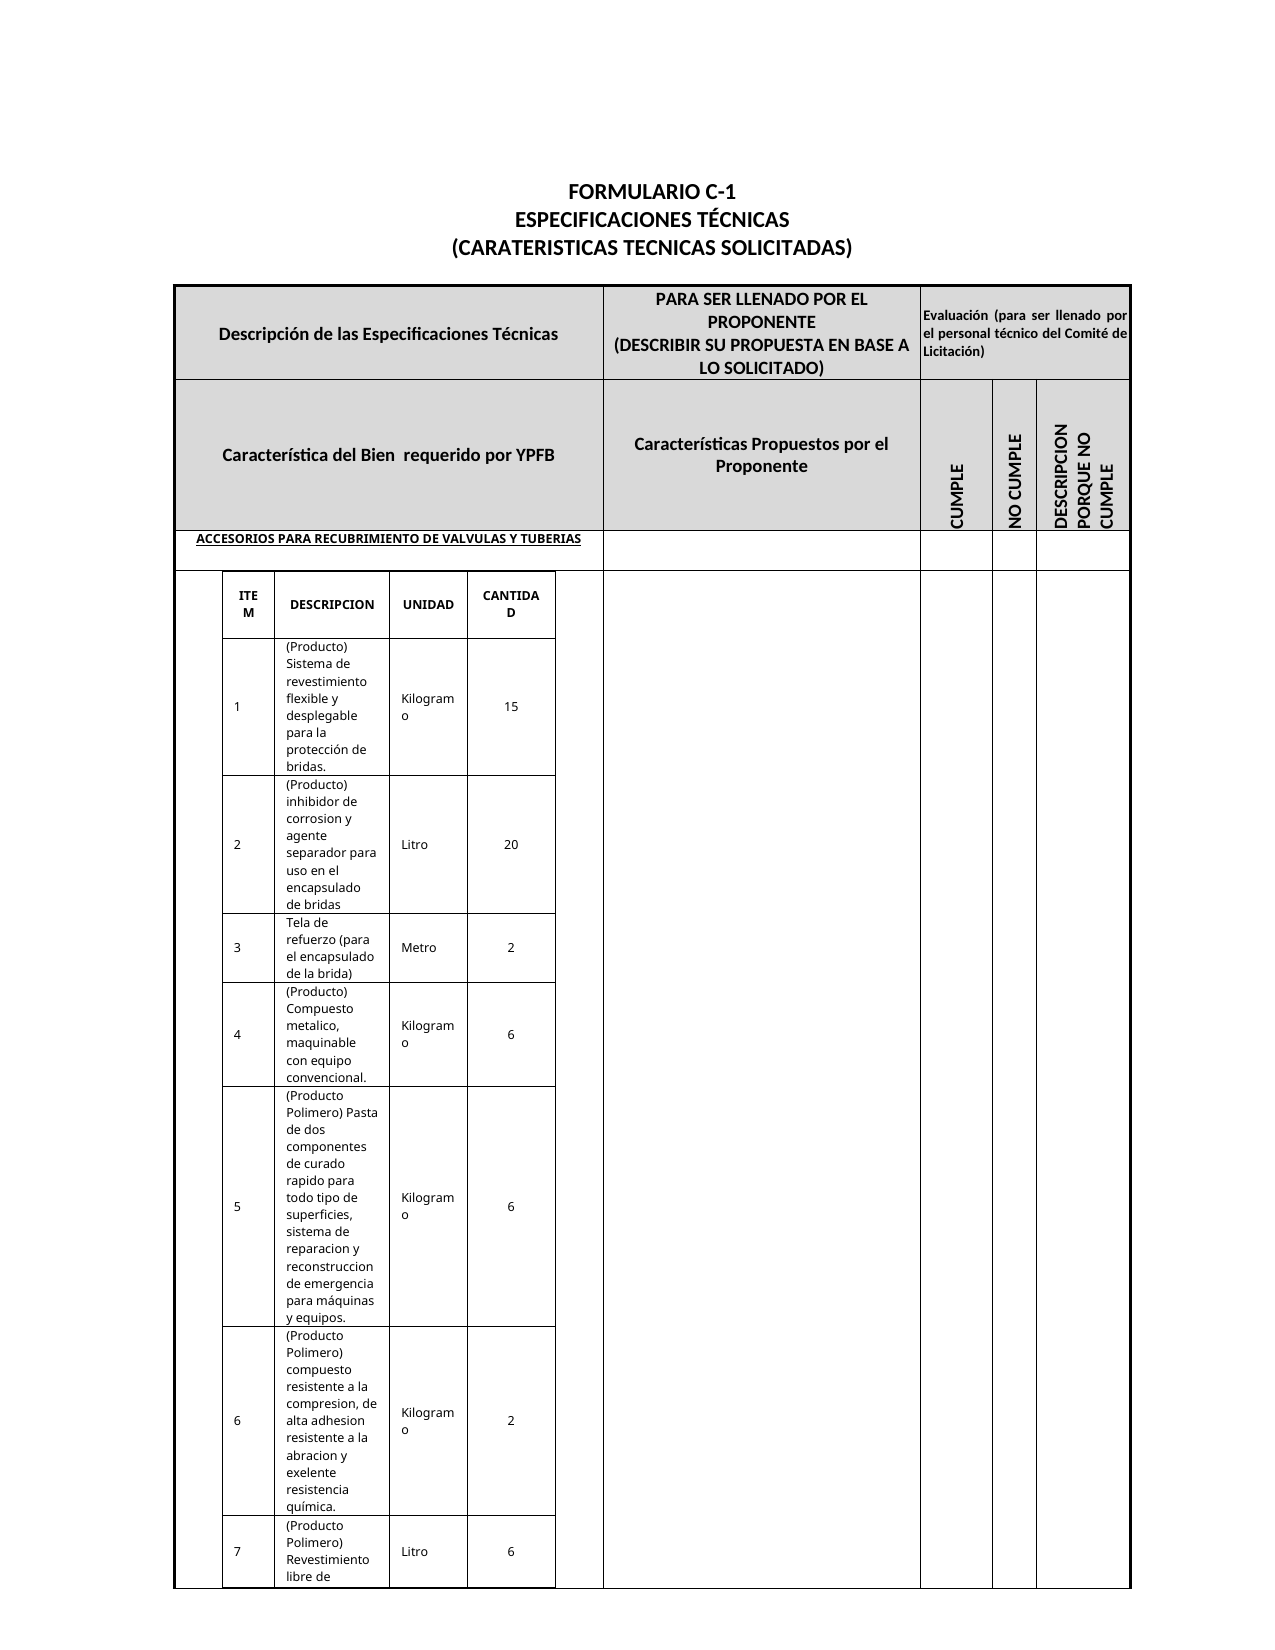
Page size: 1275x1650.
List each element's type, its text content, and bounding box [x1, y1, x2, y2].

table_header Descripción de las Especificaciones Técnicas [176, 287, 603, 379]
table_cell [604, 571, 920, 1588]
table_cell [921, 531, 992, 570]
table_cell Característica del Bien requerido por YPFB [176, 380, 603, 530]
table_cell [275, 1516, 389, 1587]
table_cell [275, 914, 389, 982]
table_cell [556, 571, 603, 1588]
table_cell [275, 572, 389, 638]
table_cell [223, 914, 274, 982]
table_cell [921, 571, 992, 1588]
table_cell [176, 571, 222, 1588]
table_cell [468, 983, 555, 1086]
table_cell DESCRIPCION PORQUE NO CUMPLE [1037, 380, 1129, 530]
table_cell [223, 639, 274, 775]
table_cell [390, 1516, 467, 1587]
table_cell [993, 531, 1036, 570]
table_header Evaluación (para ser llenado por el personal técnico del Comité de Licitación) [921, 287, 1129, 379]
table_cell [275, 1087, 389, 1326]
table_cell [993, 571, 1036, 1588]
table_cell [468, 776, 555, 913]
table_cell [1037, 571, 1129, 1588]
text FORMULARIO C-1 [177, 177, 1127, 205]
text ESPECIFICACIONES TÉCNICAS [177, 205, 1127, 233]
table_cell [468, 914, 555, 982]
table_cell [223, 1516, 274, 1587]
table_cell [275, 1327, 389, 1515]
table_cell [390, 1327, 467, 1515]
table_cell [468, 639, 555, 775]
table_cell Características Propuestos por el Proponente [604, 380, 920, 530]
table_cell [1037, 531, 1129, 570]
table_cell CUMPLE [921, 380, 992, 530]
table_cell [468, 1327, 555, 1515]
table_cell [275, 983, 389, 1086]
table_cell ACCESORIOS PARA RECUBRIMIENTO DE VALVULAS Y TUBERIAS [176, 531, 603, 570]
table_cell [390, 639, 467, 775]
table_cell [223, 983, 274, 1086]
table_cell NO CUMPLE [993, 380, 1036, 530]
table_cell [390, 776, 467, 913]
table_cell [390, 1087, 467, 1326]
table_cell [275, 639, 389, 775]
table_cell [468, 1087, 555, 1326]
table_cell [223, 1327, 274, 1515]
table_cell [390, 572, 467, 638]
table_header PARA SER LLENADO POR EL PROPONENTE (DESCRIBIR SU PROPUESTA EN BASE A LO SOLICITADO) [604, 287, 920, 379]
table_cell [468, 1516, 555, 1587]
table_cell [390, 983, 467, 1086]
table_cell [223, 572, 274, 638]
table_cell [223, 1087, 274, 1326]
table_cell [275, 776, 389, 913]
text (CARATERISTICAS TECNICAS SOLICITADAS) [177, 233, 1127, 261]
table_cell [604, 531, 920, 570]
table_cell [223, 776, 274, 913]
table_cell [468, 572, 555, 638]
table_cell [390, 914, 467, 982]
